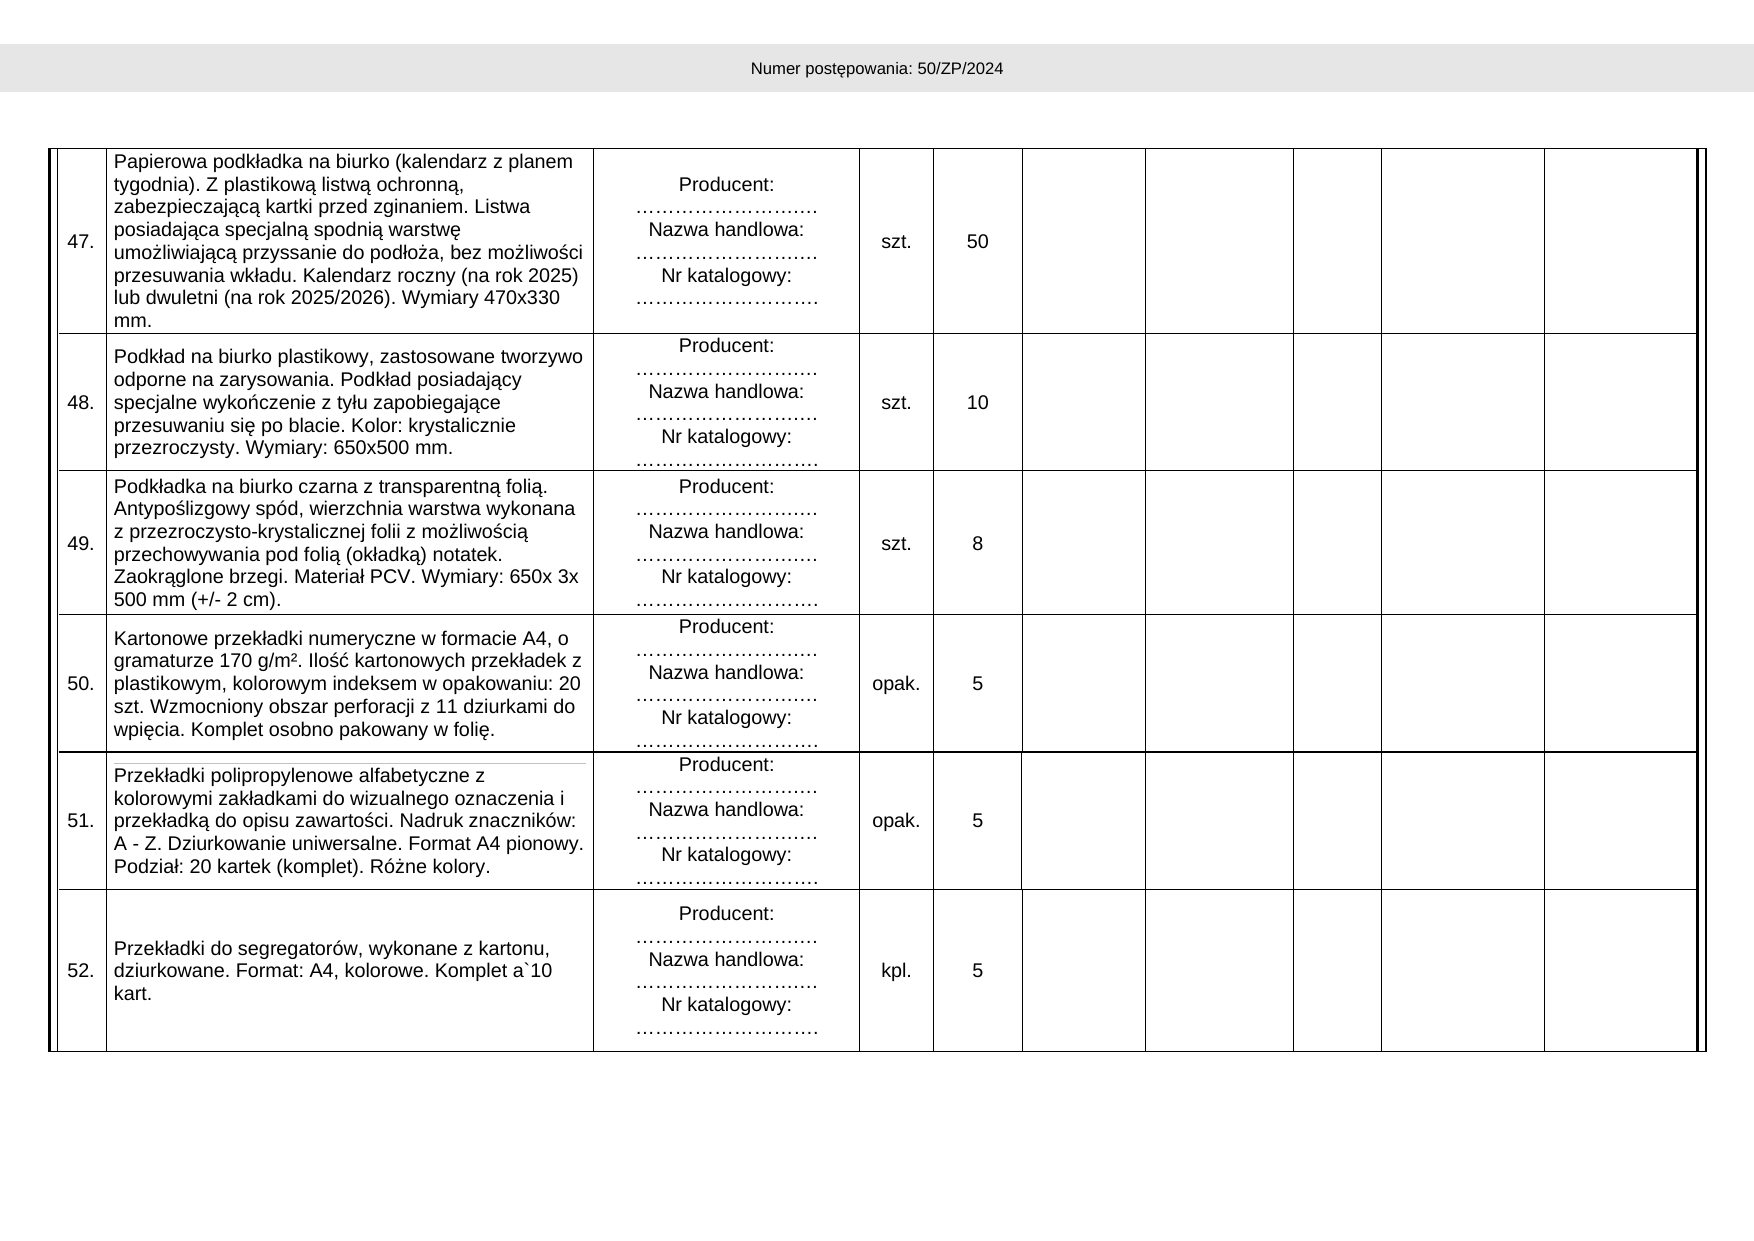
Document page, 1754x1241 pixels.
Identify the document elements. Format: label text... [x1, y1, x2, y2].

table_cell [1294, 149, 1381, 333]
table_cell szt. [860, 334, 933, 470]
table_cell [53, 751, 57, 889]
table_cell kpl. [860, 890, 933, 1051]
table_cell [1294, 890, 1381, 1051]
table_cell [1146, 615, 1293, 751]
table_cell Producent: …………………….… Nazwa handlowa: …………………….… Nr katalogowy: ………………………. [594, 471, 859, 614]
table_cell opak. [860, 615, 933, 751]
table_cell [1382, 890, 1544, 1051]
table_cell [1146, 753, 1293, 889]
table_cell [1545, 149, 1696, 333]
table_cell [1294, 615, 1381, 751]
table_cell [58, 471, 106, 614]
table_cell [1545, 334, 1696, 470]
table_cell Producent: …………………….… Nazwa handlowa: …………………….… Nr katalogowy: ………………………. [594, 334, 859, 470]
table_cell [1294, 334, 1381, 470]
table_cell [594, 149, 859, 333]
table_cell 50 [934, 149, 1022, 333]
table_cell Początek formularza Przekładki polipropylenowe alfabetyczne z kolorowymi zakładkami do wizualnego oznaczenia i przekładką do opisu zawartości. Nadruk znaczników: A - Z. Dziurkowanie uniwersalne. Format A4 pionowy. Podział: 20 kartek (komplet). Różne kolory.Dół formularza [107, 753, 593, 889]
table_cell Podkładka na biurko czarna z transparentną folią. Antypoślizgowy spód, wierzchnia warstwa wykonana z przezroczysto-krystalicznej folii z możliwością przechowywania pod folią (okładką) notatek. Zaokrąglone brzegi. Materiał PCV. Wymiary: 650x 3x 500 mm (+/- 2 cm). [107, 471, 593, 614]
table_cell szt. [860, 149, 933, 333]
table_cell [53, 333, 57, 470]
table_cell [1545, 890, 1696, 1051]
table_cell [1022, 753, 1145, 889]
table_cell [1146, 334, 1293, 470]
table_cell [1294, 471, 1381, 614]
table_cell [58, 149, 106, 333]
table_cell [1146, 890, 1293, 1051]
table_cell [1023, 149, 1145, 333]
table_cell 8 [934, 471, 1022, 614]
table_cell [1023, 615, 1145, 751]
table_cell opak. [860, 753, 933, 889]
table_cell szt. [860, 471, 933, 614]
table_cell Kartonowe przekładki numeryczne w formacie A4, o gramaturze 170 g/m². Ilość kartonowych przekładek z plastikowym, kolorowym indeksem w opakowaniu: 20 szt. Wzmocniony obszar perforacji z 11 dziurkami do wpięcia. Komplet osobno pakowany w folię. [107, 615, 593, 751]
table_cell Producent: …………………….… Nazwa handlowa: …………………….… Nr katalogowy: ………………………. [594, 615, 859, 751]
table_cell [1023, 890, 1145, 1051]
table_cell 5 [934, 890, 1022, 1051]
table_cell [53, 470, 57, 614]
table_cell Producent: …………………….… Nazwa handlowa: …………………….… Nr katalogowy: ………………………. [594, 753, 859, 889]
table_cell [1382, 753, 1544, 889]
table_cell [1545, 471, 1696, 614]
table_cell [58, 890, 106, 1051]
table_cell [1023, 334, 1145, 470]
table_cell Przekładki do segregatorów, wykonane z kartonu, dziurkowane. Format: A4, kolorowe. Komplet a`10 kart. [107, 890, 593, 1051]
table_cell [1146, 471, 1293, 614]
table_cell [1382, 149, 1544, 333]
table_cell 5 [934, 615, 1022, 751]
table_cell [1294, 753, 1381, 889]
table_cell Papierowa podkładka na biurko (kalendarz z planem tygodnia). Z plastikową listwą ochronną, zabezpieczającą kartki przed zginaniem. Listwa posiadająca specjalną spodnią warstwę umożliwiającą przyssanie do podłoża, bez możliwości przesuwania wkładu. Kalendarz roczny (na rok 2025) lub dwuletni (na rok 2025/2026). Wymiary 470x330 mm. [107, 149, 593, 333]
table_cell [1382, 471, 1544, 614]
table_cell [53, 614, 57, 751]
table_cell [58, 615, 106, 751]
table_cell 5 [934, 753, 1021, 889]
table_cell [1382, 334, 1544, 470]
table_cell [1545, 615, 1696, 751]
table_cell Podkład na biurko plastikowy, zastosowane tworzywo odporne na zarysowania. Podkład posiadający specjalne wykończenie z tyłu zapobiegające przesuwaniu się po blacie. Kolor: krystalicznie przezroczysty. Wymiary: 650x500 mm. [107, 334, 593, 470]
table_cell 10 [934, 334, 1022, 470]
table_cell [1545, 753, 1696, 889]
table_cell [58, 334, 106, 470]
table_cell [58, 752, 106, 889]
table_cell [1146, 149, 1293, 333]
table_cell [1382, 615, 1544, 751]
table_cell [1023, 471, 1145, 614]
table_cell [594, 890, 859, 1051]
table_cell [53, 149, 57, 333]
table_cell [53, 889, 57, 1051]
